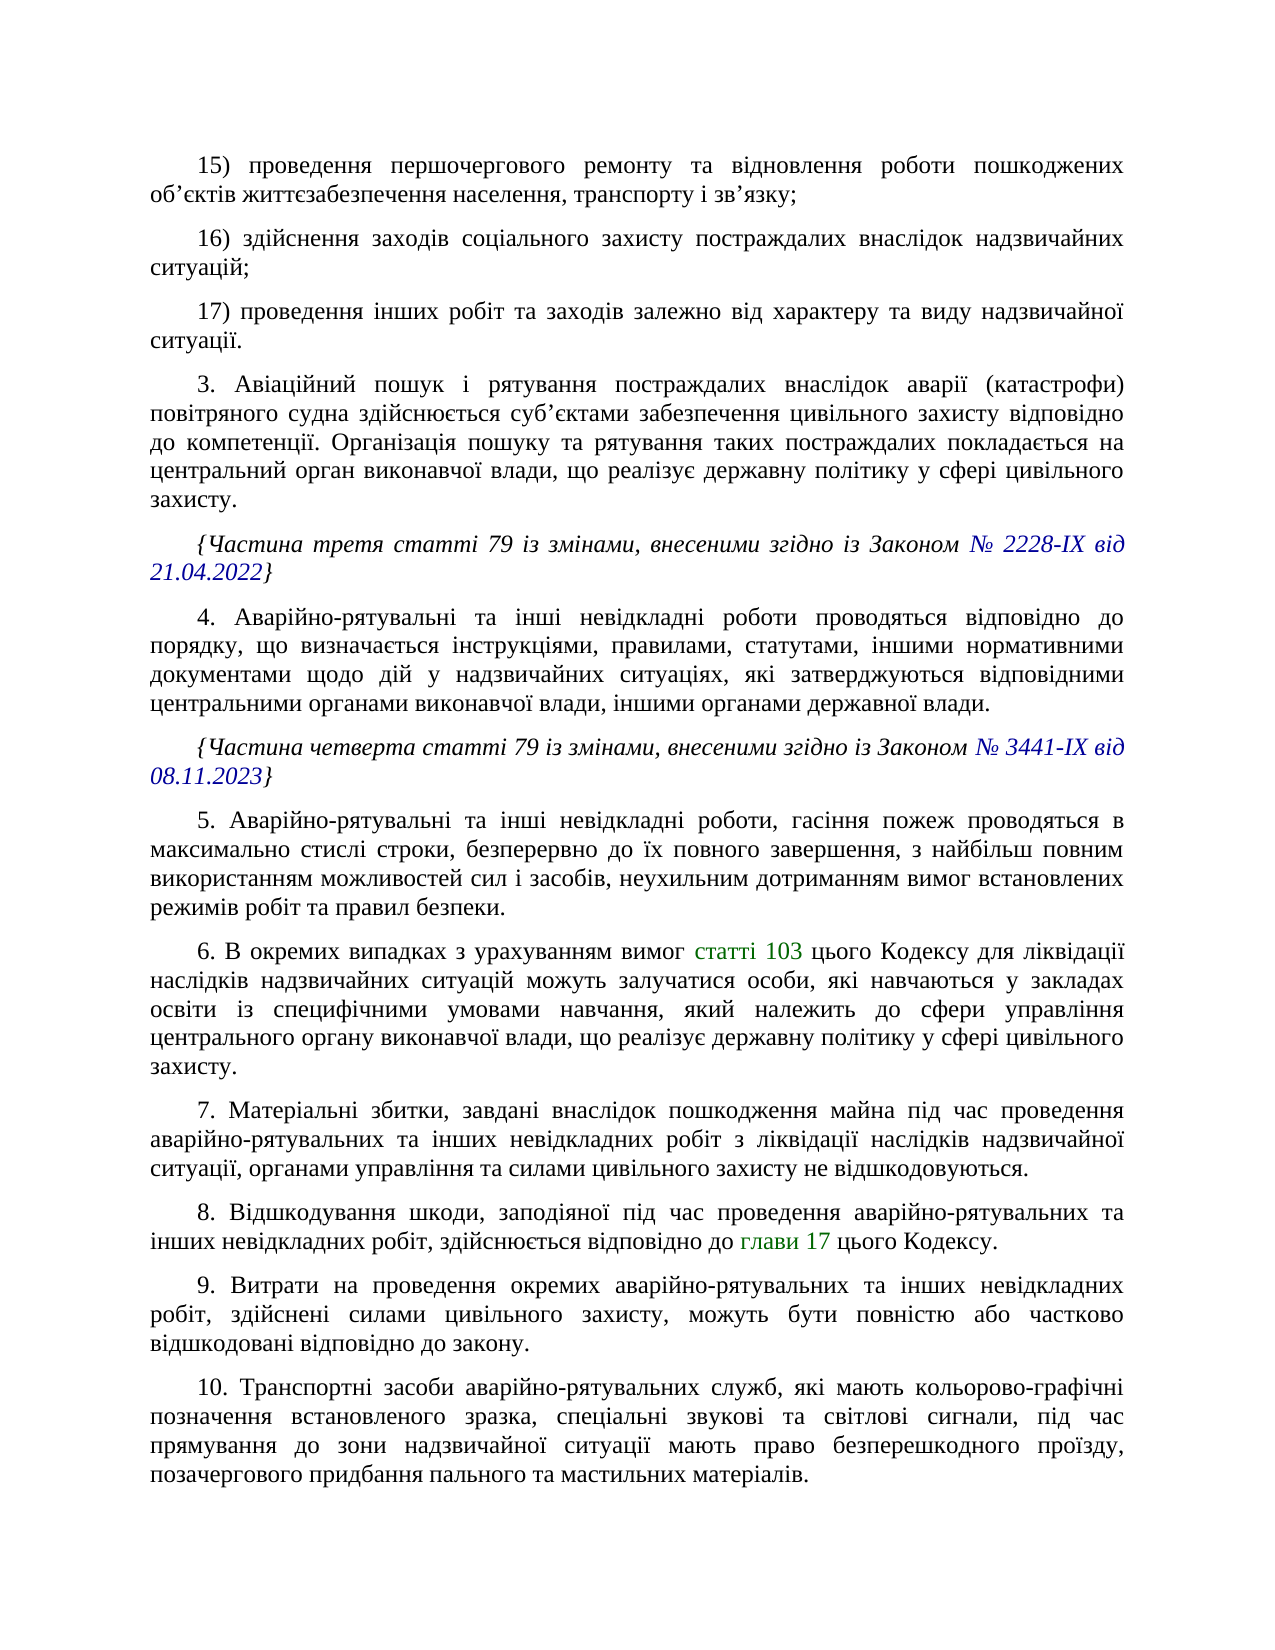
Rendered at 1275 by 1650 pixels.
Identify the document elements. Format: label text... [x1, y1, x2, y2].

text 7. Матеріальні збитки, завдані внаслідок пошкодження майна під час проведення аварійно-рятувальних та інших невідкладних робіт з ліквідації наслідків надзвичайної ситуації, органами управління та силами цивільного захисту не відшкодовуються. [150, 1096, 1125, 1182]
text 6. В окремих випадках з урахуванням вимог статті 103 цього Кодексу для ліквідації наслідків надзвичайних ситуацій можуть залучатися особи, які навчаються у закладах освіти із специфічними умовами навчання, який належить до сфери управління центрального органу виконавчої влади, що реалізує державну політику у сфері цивільного захисту. [150, 936, 1125, 1080]
text 4. Аварійно-рятувальні та інші невідкладні роботи проводяться відповідно до порядку, що визначається інструкціями, правилами, статутами, іншими нормативними документами щодо дій у надзвичайних ситуаціях, які затверджуються відповідними центральними органами виконавчої влади, іншими органами державної влади. [150, 602, 1125, 717]
text 8. Відшкодування шкоди, заподіяної під час проведення аварійно-рятувальних та інших невідкладних робіт, здійснюється відповідно до глави 17 цього Кодексу. [150, 1197, 1125, 1255]
text {Частина четверта статті 79 із змінами, внесеними згідно із Законом № 3441-IX від 08.11.2023} [150, 732, 1125, 790]
text 10. Транспортні засоби аварійно-рятувальних служб, які мають кольорово-графічні позначення встановленого зразка, спеціальні звукові та світлові сигнали, під час прямування до зони надзвичайної ситуації мають право безперешкодного проїзду, позачергового придбання пального та мастильних матеріалів. [150, 1372, 1125, 1487]
text 5. Аварійно-рятувальні та інші невідкладні роботи, гасіння пожеж проводяться в максимально стислі строки, безперервно до їх повного завершення, з найбільш повним використанням можливостей сил і засобів, неухильним дотриманням вимог встановлених режимів робіт та правил безпеки. [150, 806, 1125, 921]
text 15) проведення першочергового ремонту та відновлення роботи пошкоджених об’єктів життєзабезпечення населення, транспорту і зв’язку; [150, 150, 1125, 207]
text 9. Витрати на проведення окремих аварійно-рятувальних та інших невідкладних робіт, здійснені силами цивільного захисту, можуть бути повністю або частково відшкодовані відповідно до закону. [150, 1271, 1125, 1357]
text 3. Авіаційний пошук і рятування постраждалих внаслідок аварії (катастрофи) повітряного судна здійснюється суб’єктами забезпечення цивільного захисту відповідно до компетенції. Організація пошуку та рятування таких постраждалих покладається на центральний орган виконавчої влади, що реалізує державну політику у сфері цивільного захисту. [150, 369, 1125, 513]
text 16) здійснення заходів соціального захисту постраждалих внаслідок надзвичайних ситуацій; [150, 223, 1125, 281]
text 17) проведення інших робіт та заходів залежно від характеру та виду надзвичайної ситуації. [150, 296, 1125, 354]
text {Частина третя статті 79 із змінами, внесеними згідно із Законом № 2228-IX від 21.04.2022} [150, 529, 1125, 586]
